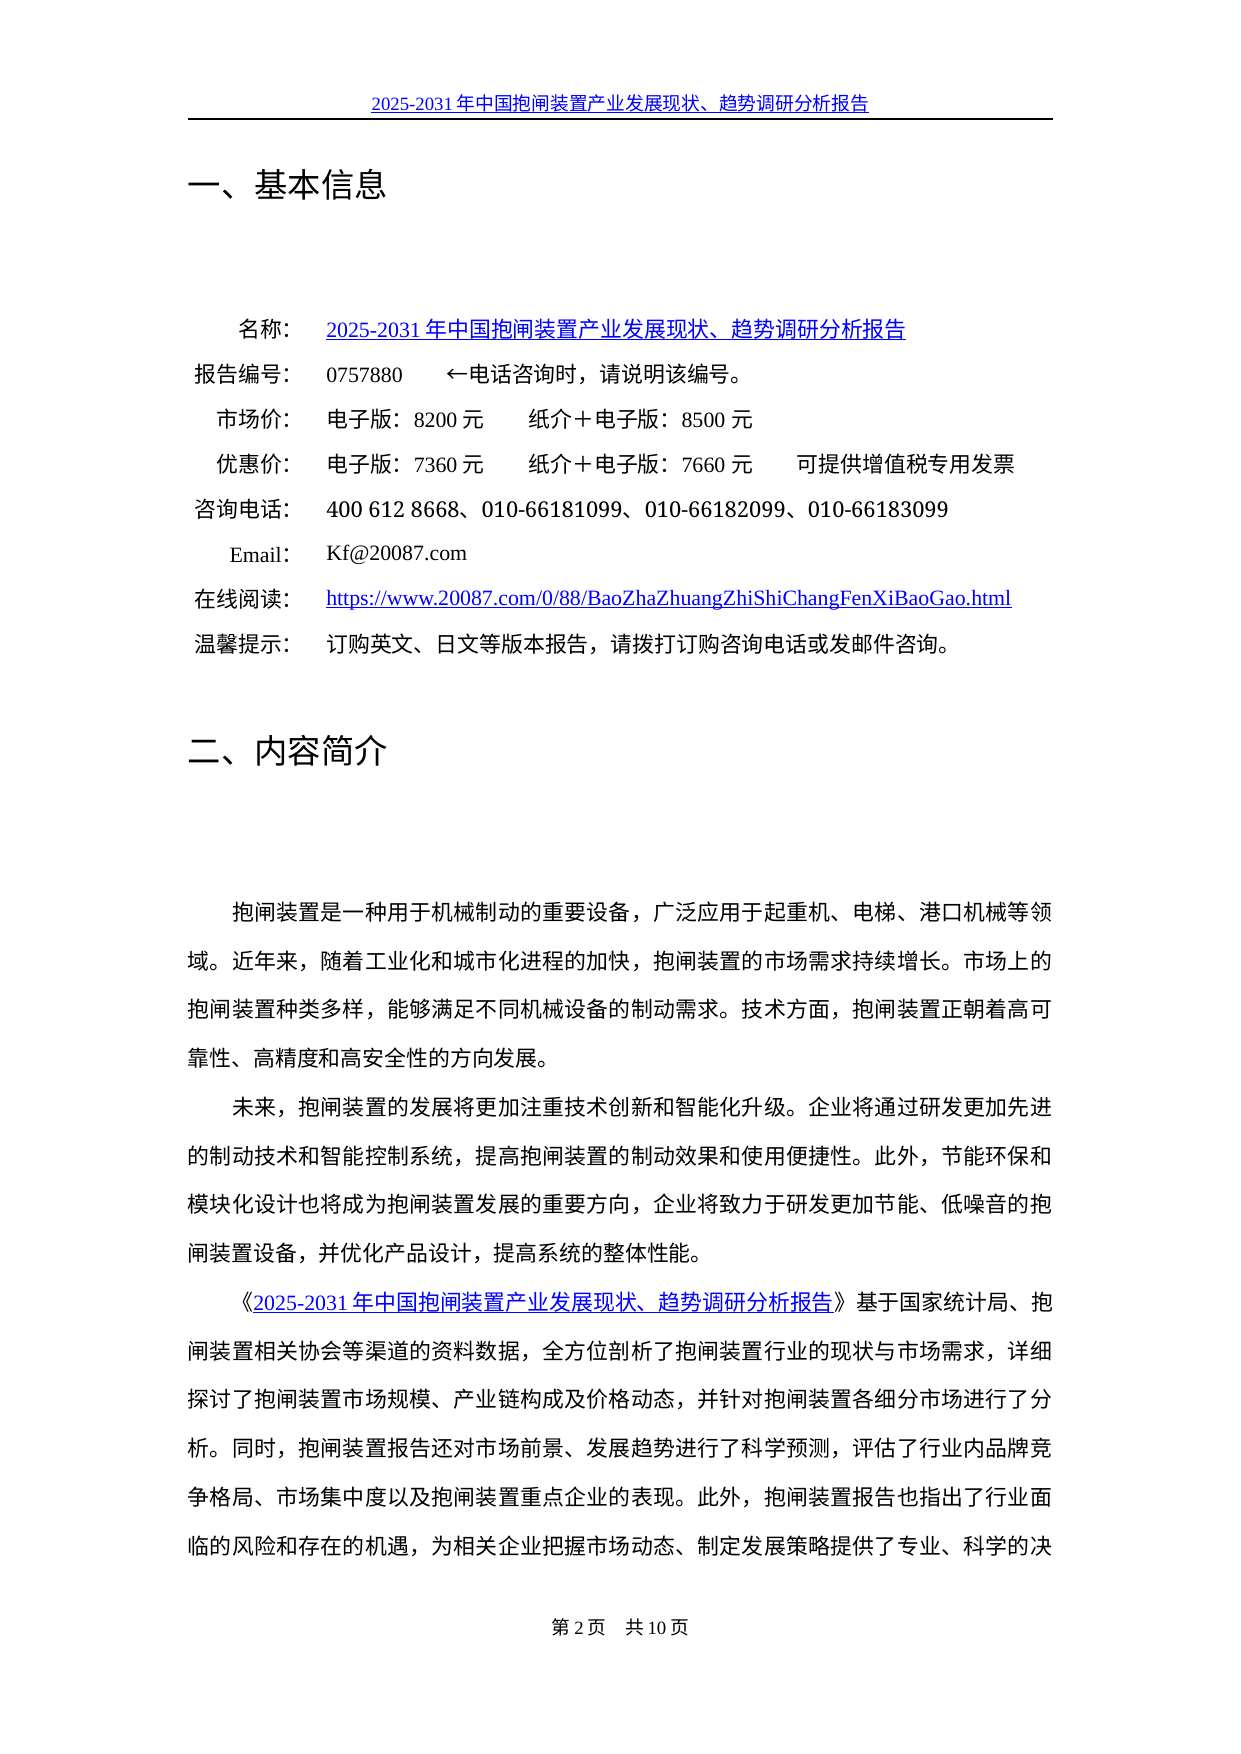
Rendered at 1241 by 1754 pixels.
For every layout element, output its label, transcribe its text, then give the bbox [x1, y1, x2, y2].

table_header 名称： [167, 312, 315, 357]
table_cell 温馨提示： [167, 627, 315, 672]
title 一、基本信息 [187, 150, 1053, 215]
title 二、内容简介 [187, 717, 1053, 782]
table_cell 订购英文、日文等版本报告，请拨打订购咨询电话或发邮件咨询。 [315, 627, 1073, 672]
table_header 2025-2031年中国抱闸装置产业发展现状、趋势调研分析报告 [315, 312, 1073, 357]
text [187, 894, 1053, 1561]
table_cell 0757880 ←电话咨询时，请说明该编号。 [315, 357, 1073, 402]
table_cell 在线阅读： [167, 582, 315, 627]
table_cell 优惠价： [167, 447, 315, 492]
table_cell 400 612 8668、010-66181099、010-66182099、010-66183099 [315, 492, 1073, 537]
table_cell 电子版：7360 元 纸介＋电子版：7660 元 可提供增值税专用发票 [315, 447, 1073, 492]
table_cell 市场价： [167, 402, 315, 447]
table_cell Kf@20087.com [315, 537, 1073, 582]
table_cell Email： [167, 537, 315, 582]
table_cell [315, 582, 1073, 627]
table_cell 咨询电话： [167, 492, 315, 537]
table_cell 报告编号： [167, 357, 315, 402]
table_cell 电子版：8200 元 纸介＋电子版：8500 元 [315, 402, 1073, 447]
